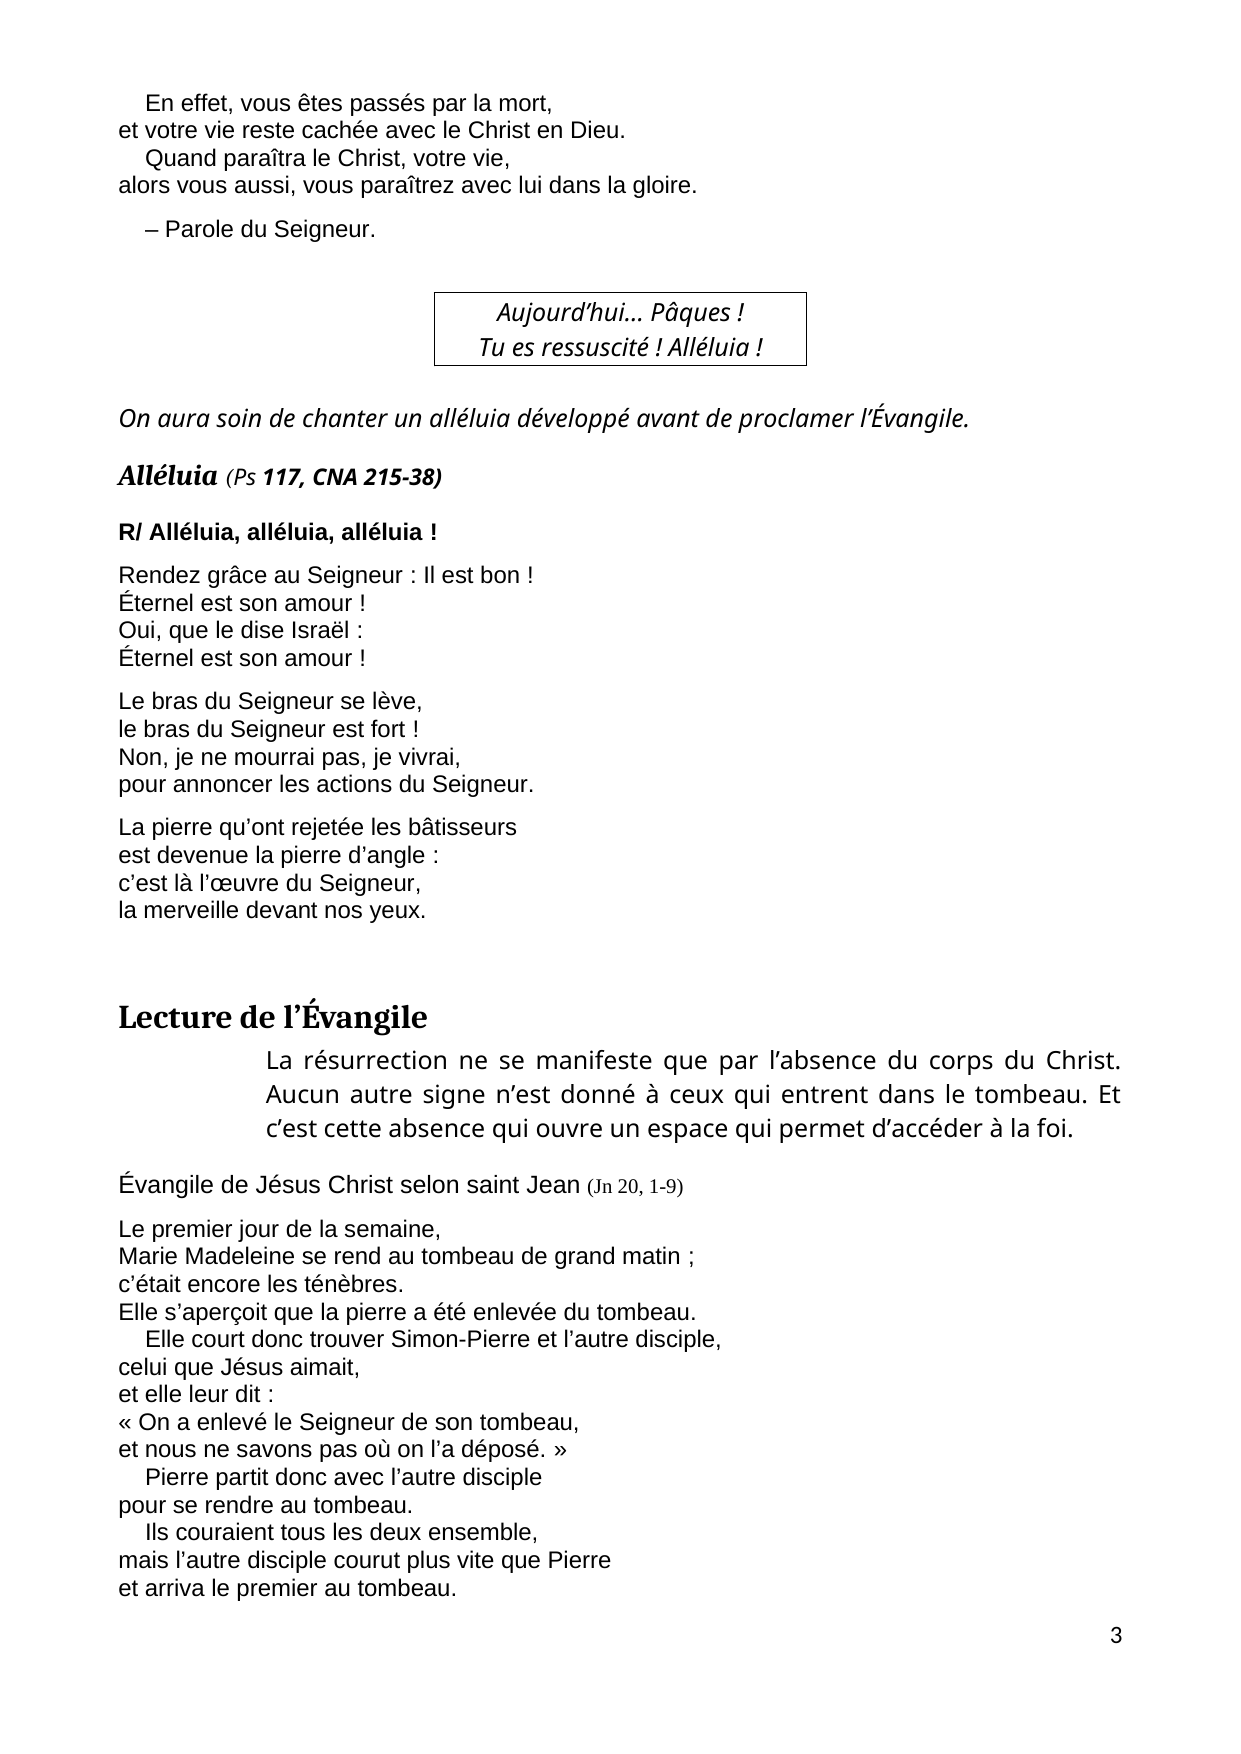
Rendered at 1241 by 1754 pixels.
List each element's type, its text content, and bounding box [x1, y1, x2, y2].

subtitle Alléluia (Ps 117, CNA 215-38) [118, 459, 1122, 493]
text R/ Alléluia, alléluia, alléluia ! [118, 518, 1122, 546]
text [118, 1214, 1122, 1601]
subtitle Lecture de l’Évangile [118, 998, 1122, 1037]
text En effet, vous êtes passés par la mort, et votre vie reste cachée avec le Christ en Dieu. Quand paraîtra le Christ, votre vie, alors vous aussi, vous paraîtrez avec lui dans la gloire. [118, 89, 1122, 199]
text La résurrection ne se manifeste que par l’absence du corps du Christ. Aucun autre signe n’est donné à ceux qui entrent dans le tombeau. Et c’est cette absence qui ouvre un espace qui permet d’accéder à la foi. [266, 1043, 1122, 1145]
text – Parole du Seigneur. [118, 215, 1122, 242]
text Le bras du Seigneur se lève, le bras du Seigneur est fort ! Non, je ne mourrai pas, je vivrai, pour annoncer les actions du Seigneur. [118, 687, 1122, 798]
text Tu es ressuscité ! Alléluia ! [435, 326, 806, 365]
text Aujourd’hui… Pâques ! [435, 293, 806, 326]
text Rendez grâce au Seigneur : Il est bon ! Éternel est son amour ! Oui, que le dise Israël : Éternel est son amour ! [118, 561, 1122, 672]
text La pierre qu’ont rejetée les bâtisseurs est devenue la pierre d’angle : c’est là l’œuvre du Seigneur, la merveille devant nos yeux. [118, 813, 1122, 924]
text On aura soin de chanter un alléluia développé avant de proclamer l’Évangile. [118, 400, 1122, 434]
text Évangile de Jésus Christ selon saint Jean (Jn 20, 1-9) [118, 1170, 1122, 1199]
